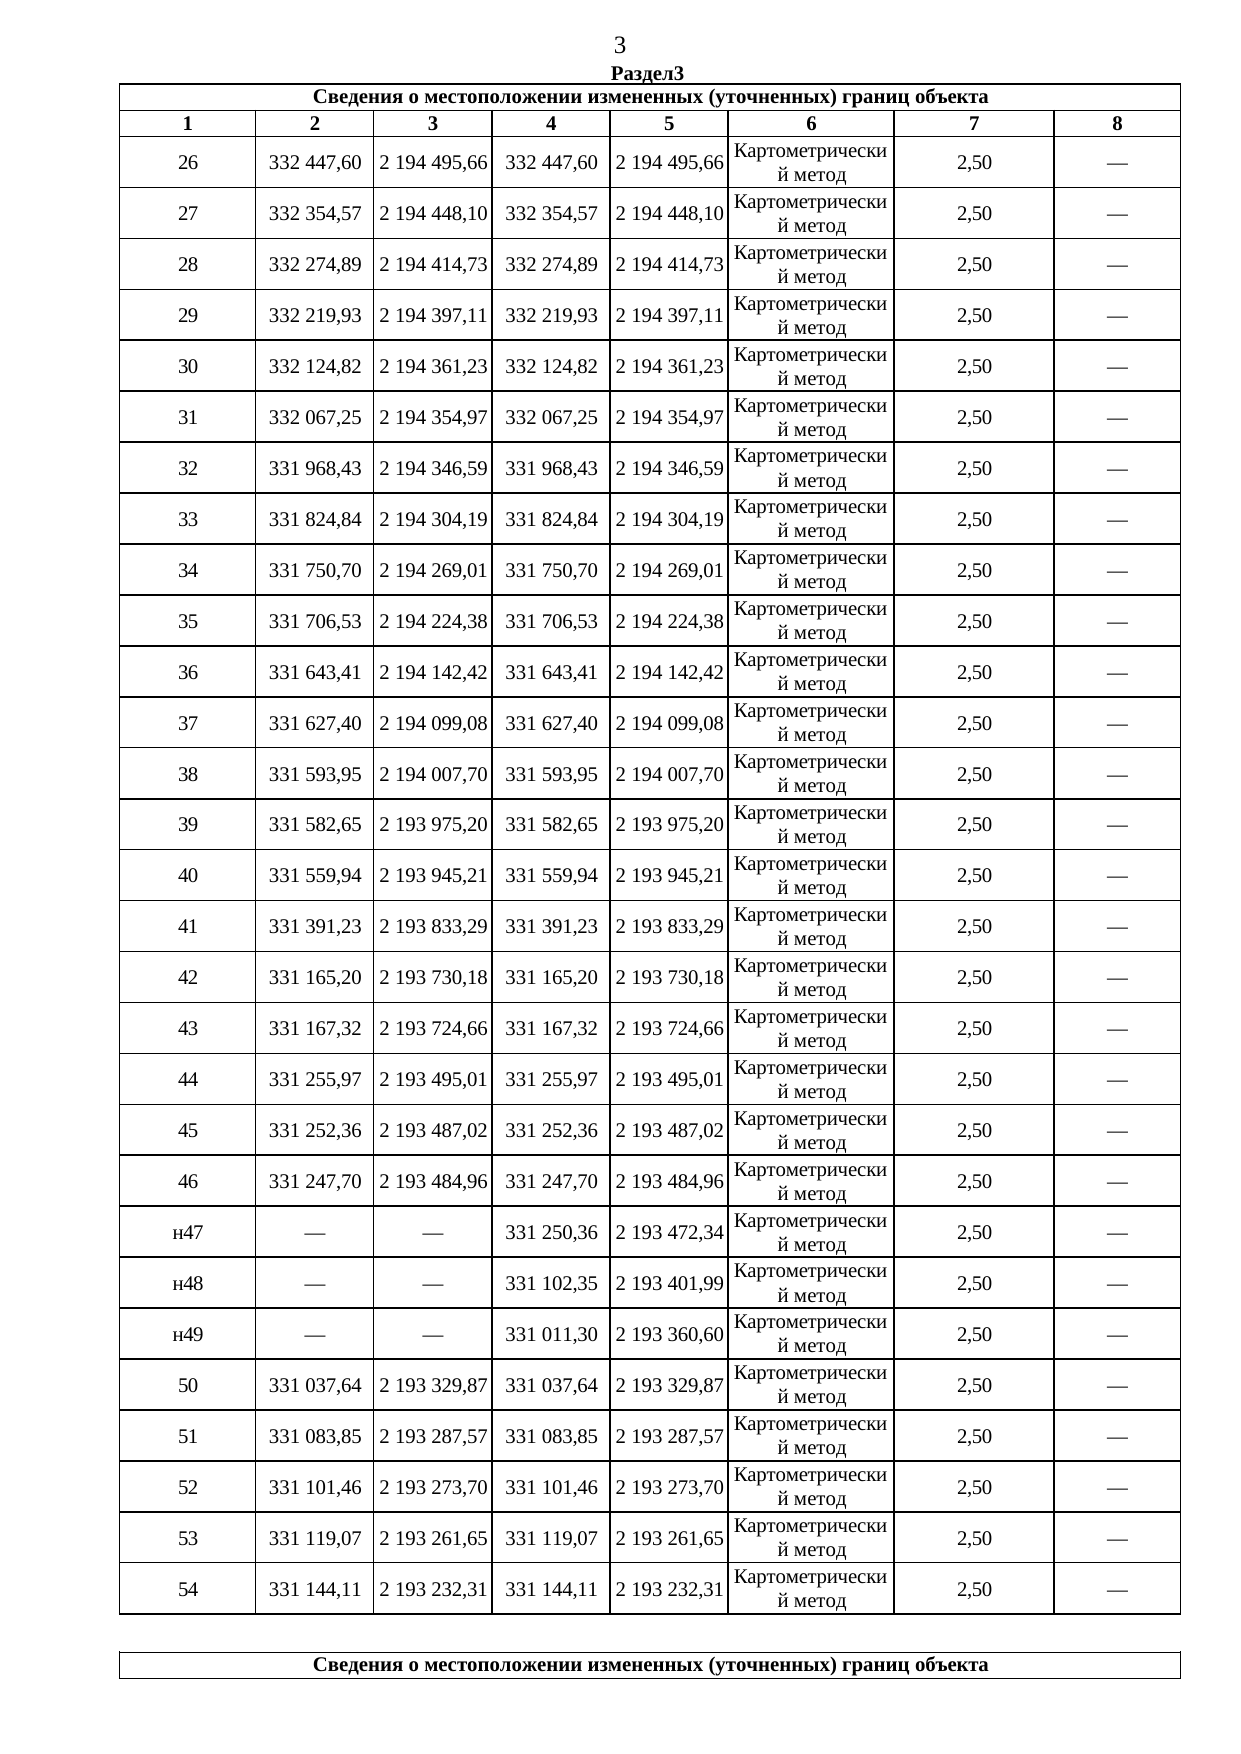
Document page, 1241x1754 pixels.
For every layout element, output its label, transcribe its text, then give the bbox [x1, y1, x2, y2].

table_cell 331 165,20 [256, 952, 373, 1002]
table_cell 27 [120, 188, 255, 237]
table_cell н49 [120, 1309, 255, 1358]
table_cell Картометрически й метод [729, 698, 893, 747]
table_cell 331 643,41 [256, 647, 373, 696]
table_cell 35 [120, 596, 255, 645]
table_cell Картометрически й метод [729, 1309, 893, 1358]
table_cell Картометрически й метод [729, 1258, 893, 1307]
table_cell — [1055, 901, 1180, 951]
table_cell 331 582,65 [493, 800, 609, 849]
table_cell 2,50 [895, 443, 1053, 492]
table_cell 30 [120, 341, 255, 390]
table_cell 332 274,89 [493, 239, 609, 288]
table_cell н48 [120, 1258, 255, 1307]
table_cell 26 [120, 137, 255, 187]
table_cell 2 194 304,19 [374, 494, 491, 543]
table_cell 2 [256, 111, 373, 136]
table_cell 2 194 099,08 [611, 698, 727, 747]
table_cell Картометрически й метод [729, 290, 893, 339]
table_cell — [1055, 748, 1180, 798]
table_cell — [1055, 188, 1180, 237]
table_cell 2 193 232,31 [611, 1563, 727, 1613]
table_cell Картометрически й метод [729, 1411, 893, 1460]
table_cell 331 750,70 [493, 545, 609, 594]
table_cell Картометрически й метод [729, 494, 893, 543]
table_cell 331 582,65 [256, 800, 373, 849]
table_cell 2 194 007,70 [374, 748, 491, 798]
table_cell 29 [120, 290, 255, 339]
table_cell 2 193 833,29 [611, 901, 727, 951]
table_cell — [1055, 596, 1180, 645]
table_cell 2 194 361,23 [611, 341, 727, 390]
table_cell 2,50 [895, 392, 1053, 441]
table_cell 2,50 [895, 1156, 1053, 1205]
table_cell 331 011,30 [493, 1309, 609, 1358]
table_cell 332 354,57 [493, 188, 609, 237]
table_cell Картометрически й метод [729, 1156, 893, 1205]
table_cell 28 [120, 239, 255, 288]
table_cell 45 [120, 1105, 255, 1154]
table_cell 331 144,11 [256, 1563, 373, 1613]
table_cell 331 706,53 [493, 596, 609, 645]
table_cell 52 [120, 1462, 255, 1511]
table_cell — [1055, 1513, 1180, 1562]
table_cell 332 219,93 [256, 290, 373, 339]
table_cell 331 252,36 [256, 1105, 373, 1154]
table_cell 2,50 [895, 1054, 1053, 1103]
table_cell 332 124,82 [493, 341, 609, 390]
table_cell Картометрически й метод [729, 647, 893, 696]
table_cell 2 194 304,19 [611, 494, 727, 543]
table_cell — [1055, 647, 1180, 696]
table_cell 2 194 346,59 [611, 443, 727, 492]
table_cell Картометрически й метод [729, 748, 893, 798]
table_cell 2,50 [895, 545, 1053, 594]
table_cell 2 193 401,99 [611, 1258, 727, 1307]
table_cell — [1055, 545, 1180, 594]
table_cell 331 643,41 [493, 647, 609, 696]
table_cell 2 193 329,87 [611, 1360, 727, 1409]
table_cell 332 124,82 [256, 341, 373, 390]
table_cell 38 [120, 748, 255, 798]
table_cell Картометрически й метод [729, 443, 893, 492]
table_cell 2,50 [895, 341, 1053, 390]
table_cell Картометрически й метод [729, 1054, 893, 1103]
table_cell 2 193 484,96 [374, 1156, 491, 1205]
table_cell 2,50 [895, 1309, 1053, 1358]
table_cell 2 193 730,18 [374, 952, 491, 1002]
table_cell 2,50 [895, 698, 1053, 747]
table_cell 2 193 360,60 [611, 1309, 727, 1358]
table_cell 4 [493, 111, 609, 136]
table_cell — [1055, 290, 1180, 339]
table_cell — [256, 1309, 373, 1358]
table_cell 331 824,84 [493, 494, 609, 543]
table_cell 36 [120, 647, 255, 696]
table_cell 2 194 354,97 [374, 392, 491, 441]
table_cell 2 194 007,70 [611, 748, 727, 798]
table_cell 2,50 [895, 1003, 1053, 1052]
table_cell Картометрически й метод [729, 800, 893, 849]
table_cell 331 167,32 [493, 1003, 609, 1052]
table_cell 331 252,36 [493, 1105, 609, 1154]
table_cell 2 193 287,57 [611, 1411, 727, 1460]
table_cell 2,50 [895, 901, 1053, 951]
table_cell 33 [120, 494, 255, 543]
table_cell 331 559,94 [493, 850, 609, 900]
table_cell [729, 137, 893, 187]
table_cell 3 [374, 111, 491, 136]
table_cell — [374, 1207, 491, 1256]
table_cell 331 250,36 [493, 1207, 609, 1256]
table_cell 331 391,23 [493, 901, 609, 951]
table_cell 2 193 495,01 [611, 1054, 727, 1103]
table_cell — [1055, 698, 1180, 747]
table_cell 2,50 [895, 1207, 1053, 1256]
table_cell 2 193 487,02 [374, 1105, 491, 1154]
table_cell — [1055, 443, 1180, 492]
table_cell 2,50 [895, 647, 1053, 696]
table_cell 2,50 [895, 596, 1053, 645]
table_cell 50 [120, 1360, 255, 1409]
table_cell Картометрически й метод [729, 239, 893, 288]
table_cell — [1055, 1309, 1180, 1358]
table_cell 331 037,64 [256, 1360, 373, 1409]
table_cell 2 193 273,70 [611, 1462, 727, 1511]
table_cell 2 193 232,31 [374, 1563, 491, 1613]
table_cell 331 083,85 [256, 1411, 373, 1460]
table_cell — [374, 1309, 491, 1358]
table_cell 2 194 354,97 [611, 392, 727, 441]
table_cell 34 [120, 545, 255, 594]
table_cell 37 [120, 698, 255, 747]
table_cell 2,50 [895, 239, 1053, 288]
table_cell — [1055, 1258, 1180, 1307]
table_cell 5 [611, 111, 727, 136]
table_cell 2 193 975,20 [374, 800, 491, 849]
table_cell 331 593,95 [493, 748, 609, 798]
table_cell 53 [120, 1513, 255, 1562]
table_cell 332 354,57 [256, 188, 373, 237]
table_cell 331 706,53 [256, 596, 373, 645]
table_cell — [374, 1258, 491, 1307]
table_cell 2,50 [895, 1105, 1053, 1154]
table_cell Картометрически й метод [729, 545, 893, 594]
table_cell 2,50 [895, 137, 1053, 187]
table_cell 2 194 269,01 [374, 545, 491, 594]
table_cell 331 102,35 [493, 1258, 609, 1307]
table_cell 2,50 [895, 850, 1053, 900]
table_cell 39 [120, 800, 255, 849]
table_cell 2 193 287,57 [374, 1411, 491, 1460]
table_cell 2,50 [895, 1258, 1053, 1307]
table_cell 44 [120, 1054, 255, 1103]
table_cell — [1055, 850, 1180, 900]
table_cell 2 193 329,87 [374, 1360, 491, 1409]
table_cell 2 194 346,59 [374, 443, 491, 492]
table_cell н47 [120, 1207, 255, 1256]
table_cell — [1055, 1105, 1180, 1154]
table_cell 2 194 414,73 [374, 239, 491, 288]
table_cell 2 193 945,21 [611, 850, 727, 900]
table_cell 331 559,94 [256, 850, 373, 900]
table_cell — [1055, 1411, 1180, 1460]
table_cell 2,50 [895, 800, 1053, 849]
table_cell 331 144,11 [493, 1563, 609, 1613]
table_cell — [1055, 952, 1180, 1002]
table_cell — [1055, 800, 1180, 849]
table_cell Картометрически й метод [729, 1462, 893, 1511]
table_cell 1 [120, 111, 255, 136]
table_cell 331 119,07 [256, 1513, 373, 1562]
table_cell 51 [120, 1411, 255, 1460]
table_cell 42 [120, 952, 255, 1002]
table_cell 332 219,93 [493, 290, 609, 339]
table_cell 2 194 224,38 [374, 596, 491, 645]
table_cell 331 391,23 [256, 901, 373, 951]
table_cell 2 193 495,01 [374, 1054, 491, 1103]
table_cell Картометрически й метод [729, 952, 893, 1002]
table_cell 331 750,70 [256, 545, 373, 594]
table_cell — [256, 1258, 373, 1307]
table_cell Картометрически й метод [729, 1207, 893, 1256]
table_cell — [1055, 1156, 1180, 1205]
table_cell Картометрически й метод [729, 1513, 893, 1562]
table_cell 2 194 414,73 [611, 239, 727, 288]
table_cell 2 193 472,34 [611, 1207, 727, 1256]
table_cell 6 [729, 111, 893, 136]
table_cell — [1055, 1462, 1180, 1511]
table_cell 331 101,46 [493, 1462, 609, 1511]
table_cell 2,50 [895, 290, 1053, 339]
table_cell 331 627,40 [493, 698, 609, 747]
table_cell 331 255,97 [256, 1054, 373, 1103]
table_cell 2,50 [895, 1360, 1053, 1409]
table_cell 2 193 724,66 [611, 1003, 727, 1052]
table_cell 2 194 224,38 [611, 596, 727, 645]
table_cell 331 083,85 [493, 1411, 609, 1460]
table_cell 40 [120, 850, 255, 900]
table_cell 331 247,70 [256, 1156, 373, 1205]
table_cell — [1055, 1360, 1180, 1409]
table_cell 331 247,70 [493, 1156, 609, 1205]
table_cell — [1055, 1054, 1180, 1103]
table_cell 8 [1055, 111, 1180, 136]
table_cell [729, 1563, 893, 1613]
table_cell 2,50 [895, 1563, 1053, 1613]
table_cell 2 193 261,65 [611, 1513, 727, 1562]
table_cell Картометрически й метод [729, 596, 893, 645]
table_cell — [1055, 494, 1180, 543]
table_cell 331 101,46 [256, 1462, 373, 1511]
table_cell Картометрически й метод [729, 1003, 893, 1052]
table_cell — [1055, 137, 1180, 187]
table_cell Картометрически й метод [729, 341, 893, 390]
table_cell Картометрически й метод [729, 1360, 893, 1409]
table_cell 2,50 [895, 1411, 1053, 1460]
table_cell 2 194 099,08 [374, 698, 491, 747]
table_cell 2 193 730,18 [611, 952, 727, 1002]
table_cell 2 193 724,66 [374, 1003, 491, 1052]
table_cell 332 067,25 [493, 392, 609, 441]
table_header Сведения о местоположении измененных (уточненных) границ объекта [120, 85, 1180, 109]
table_cell 2,50 [895, 748, 1053, 798]
table_cell 2,50 [895, 188, 1053, 237]
table_cell 2 194 397,11 [611, 290, 727, 339]
table_cell 331 627,40 [256, 698, 373, 747]
table_cell — [1055, 239, 1180, 288]
table_cell 32 [120, 443, 255, 492]
table_cell 2,50 [895, 1462, 1053, 1511]
table_cell 331 255,97 [493, 1054, 609, 1103]
table_cell 332 447,60 [256, 137, 373, 187]
table_cell 2 193 945,21 [374, 850, 491, 900]
table_header Сведения о местоположении измененных (уточненных) границ объекта [120, 1653, 1180, 1678]
table_cell — [256, 1207, 373, 1256]
table_cell 331 968,43 [493, 443, 609, 492]
table_cell 2 194 269,01 [611, 545, 727, 594]
table_cell — [1055, 392, 1180, 441]
table_cell — [1055, 1207, 1180, 1256]
table_cell 332 067,25 [256, 392, 373, 441]
table_cell 331 119,07 [493, 1513, 609, 1562]
table_cell 331 824,84 [256, 494, 373, 543]
table_cell Картометрически й метод [729, 850, 893, 900]
table_cell 2,50 [895, 1513, 1053, 1562]
table_cell 331 037,64 [493, 1360, 609, 1409]
table_cell 2 193 487,02 [611, 1105, 727, 1154]
table_cell 2 194 448,10 [611, 188, 727, 237]
table_cell 331 165,20 [493, 952, 609, 1002]
table_cell Картометрически й метод [729, 188, 893, 237]
table_cell 2 194 448,10 [374, 188, 491, 237]
table_cell — [1055, 1563, 1180, 1613]
table_cell — [1055, 341, 1180, 390]
table_cell 331 167,32 [256, 1003, 373, 1052]
table_cell Картометрически й метод [729, 1105, 893, 1154]
table_cell 2 194 495,66 [374, 137, 491, 187]
table_cell 2,50 [895, 952, 1053, 1002]
table_cell 2 193 261,65 [374, 1513, 491, 1562]
table_cell 332 447,60 [493, 137, 609, 187]
table_cell 7 [895, 111, 1053, 136]
table_cell Картометрически й метод [729, 392, 893, 441]
table_cell 332 274,89 [256, 239, 373, 288]
table_cell 2 194 142,42 [374, 647, 491, 696]
table_cell Картометрически й метод [729, 901, 893, 951]
table_cell 2 193 273,70 [374, 1462, 491, 1511]
table_cell 54 [120, 1563, 255, 1613]
table_cell 41 [120, 901, 255, 951]
table_cell 2 194 397,11 [374, 290, 491, 339]
table_cell — [1055, 1003, 1180, 1052]
table_cell 2 193 484,96 [611, 1156, 727, 1205]
table_cell 43 [120, 1003, 255, 1052]
table_cell 31 [120, 392, 255, 441]
table_cell 2,50 [895, 494, 1053, 543]
table_cell 331 593,95 [256, 748, 373, 798]
table_cell 2 194 361,23 [374, 341, 491, 390]
table_cell 2 194 142,42 [611, 647, 727, 696]
table_cell 331 968,43 [256, 443, 373, 492]
table_cell 2 193 833,29 [374, 901, 491, 951]
table_cell 46 [120, 1156, 255, 1205]
table_cell 2 194 495,66 [611, 137, 727, 187]
table_cell 2 193 975,20 [611, 800, 727, 849]
